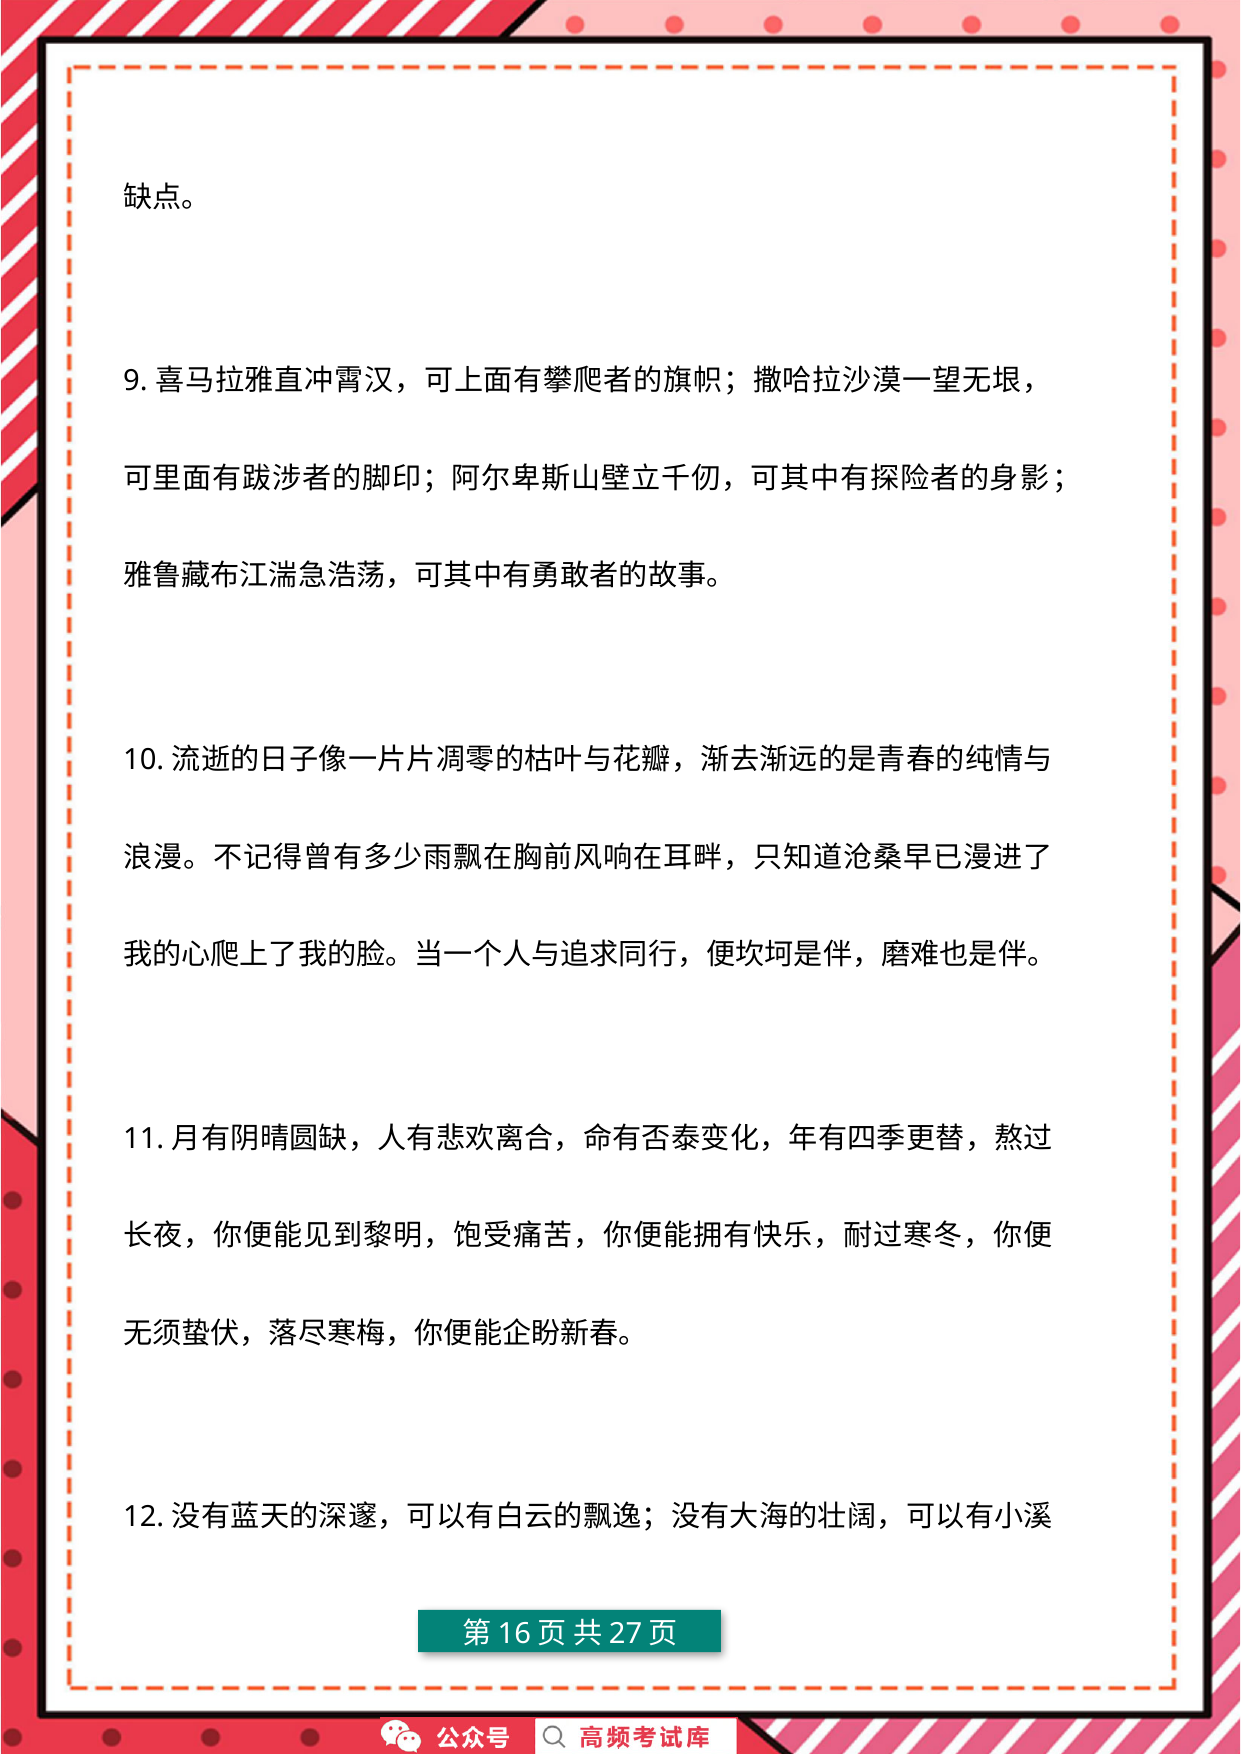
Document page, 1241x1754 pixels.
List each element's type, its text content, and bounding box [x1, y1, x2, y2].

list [123, 1384, 1053, 1547]
list 11. 月有阴晴圆缺，人有悲欢离合，命有否泰变化，年有四季更替，熬过长夜，你便能见到黎明，饱受痛苦，你便能拥有快乐，耐过寒冬，你便无须蛰伏，落尽寒梅，你便能企盼新春。 [123, 1005, 1053, 1363]
list 9. 喜马拉雅直冲霄汉，可上面有攀爬者的旗帜；撒哈拉沙漠一望无垠，可里面有跋涉者的脚印；阿尔卑斯山壁立千仞，可其中有探险者的身影；雅鲁藏布江湍急浩荡，可其中有勇敢者的故事。 [123, 248, 1053, 606]
list 10. 流逝的日子像一片片凋零的枯叶与花瓣，渐去渐远的是青春的纯情与浪漫。不记得曾有多少雨飘在胸前风响在耳畔，只知道沧桑早已漫进了我的心爬上了我的脸。当一个人与追求同行，便坎坷是伴，磨难也是伴。 [123, 627, 1053, 984]
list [123, 162, 1053, 227]
picture [0, 0, 1241, 1754]
